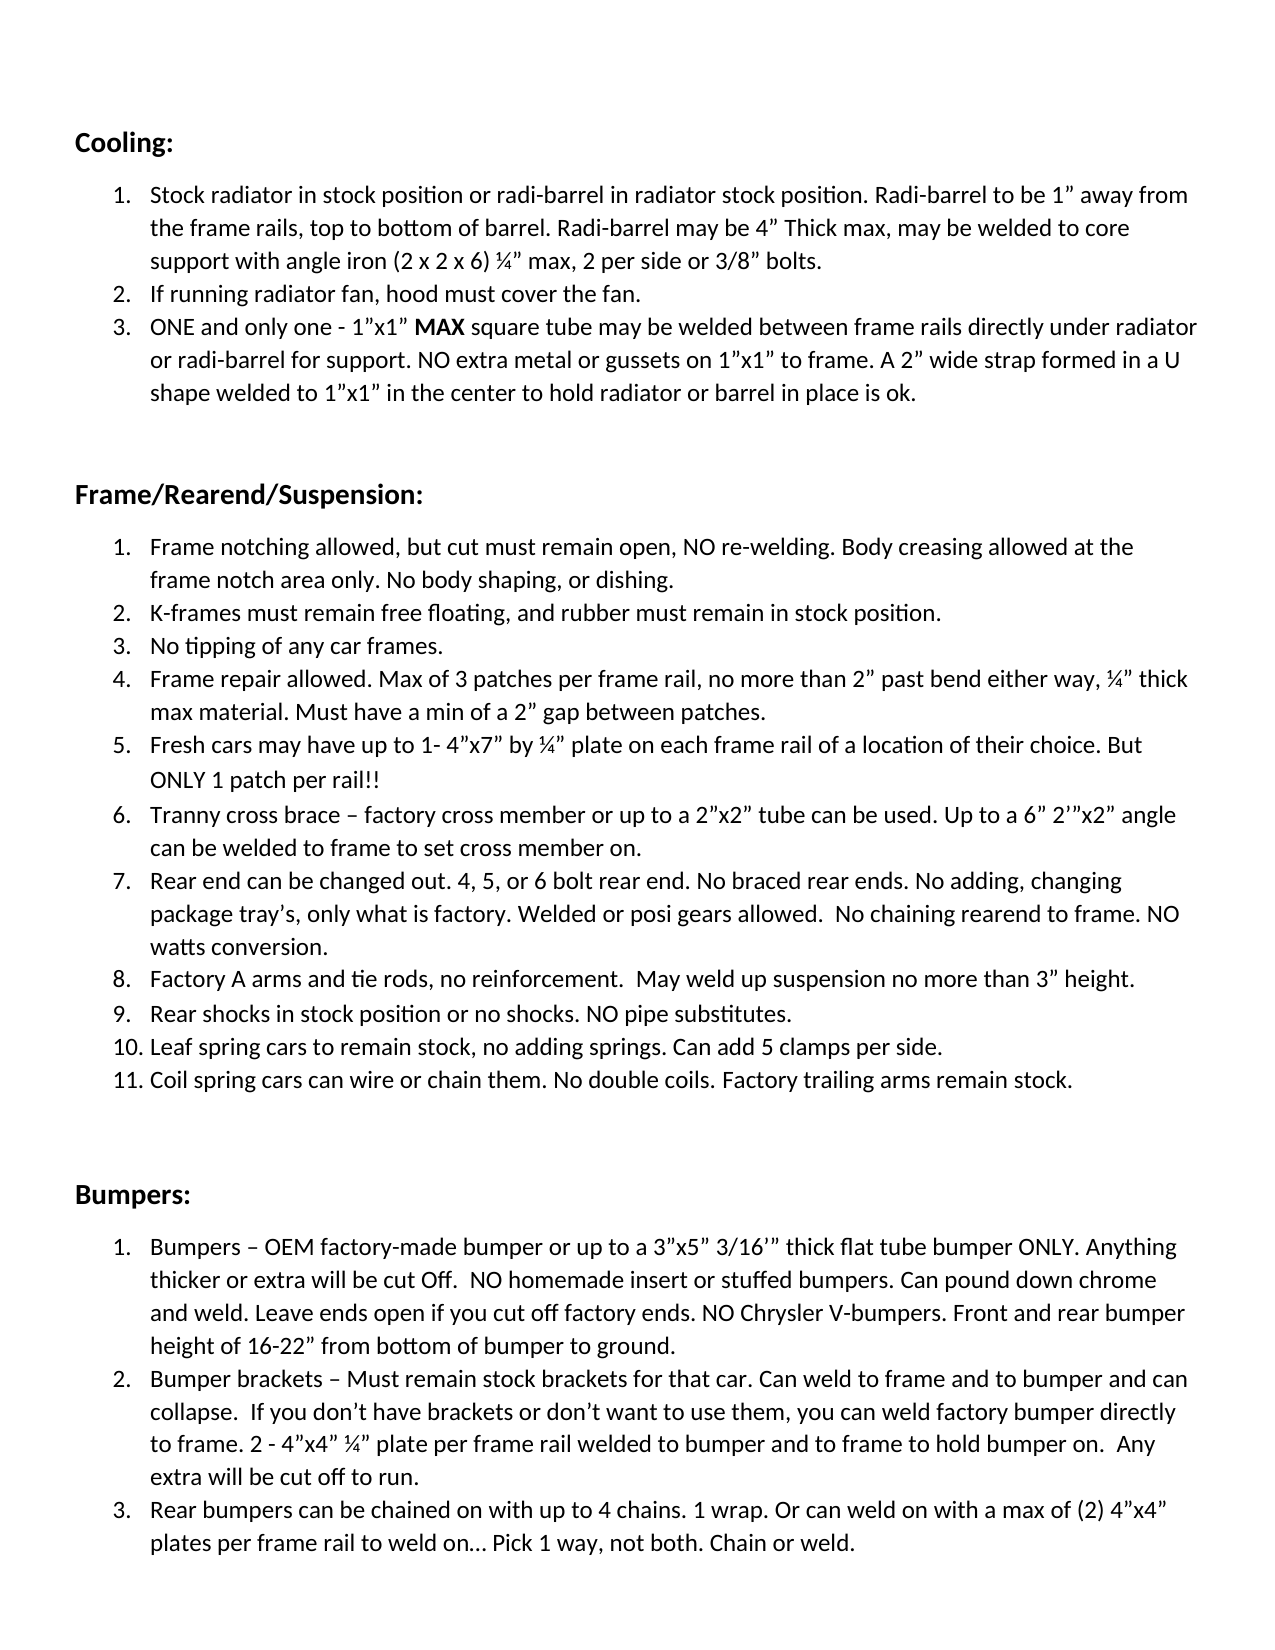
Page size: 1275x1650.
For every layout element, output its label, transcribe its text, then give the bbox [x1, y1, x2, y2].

list Factory A arms and tie rods, no reinforcement. May weld up suspension no more than 3” height. [112, 963, 1200, 994]
list Frame notching allowed, but cut must remain open, NO re-welding. Body creasing allowed at the frame notch area only. No body shaping, or dishing. [112, 531, 1200, 595]
list Rear bumpers can be chained on with up to 4 chains. 1 wrap. Or can weld on with a max of (2) 4”x4” plates per frame rail to weld on… Pick 1 way, not both. Chain or weld. [112, 1494, 1200, 1558]
list Frame repair allowed. Max of 3 patches per frame rail, no more than 2” past bend either way, ¼” thick max material. Must have a min of a 2” gap between patches. [112, 663, 1200, 727]
list Rear shocks in stock position or no shocks. NO pipe substitutes. [112, 998, 1200, 1029]
list Coil spring cars can wire or chain them. No double coils. Factory trailing arms remain stock. [112, 1064, 1200, 1095]
text Cooling: [75, 124, 1200, 160]
list If running radiator fan, hood must cover the fan. [112, 278, 1200, 309]
list Bumpers – OEM factory-made bumper or up to a 3”x5” 3/16’” thick flat tube bumper ONLY. Anything thicker or extra will be cut Off. NO homemade insert or stuffed bumpers. Can pound down chrome and weld. Leave ends open if you cut off factory ends. NO Chrysler V-bumpers. Front and rear bumper height of 16-22” from bottom of bumper to ground. [112, 1231, 1200, 1360]
list ONE and only one - 1”x1” MAX square tube may be welded between frame rails directly under radiator or radi-barrel for support. NO extra metal or gussets on 1”x1” to frame. A 2” wide strap formed in a U shape welded to 1”x1” in the center to hold radiator or barrel in place is ok. [112, 311, 1200, 408]
list K-frames must remain free floating, and rubber must remain in stock position. [112, 597, 1200, 628]
list Fresh cars may have up to 1- 4”x7” by ¼” plate on each frame rail of a location of their choice. But ONLY 1 patch per rail!! [112, 729, 1200, 794]
list Rear end can be changed out. 4, 5, or 6 bolt rear end. No braced rear ends. No adding, changing package tray’s, only what is factory. Welded or posi gears allowed. No chaining rearend to frame. NO watts conversion. [112, 865, 1200, 961]
text Bumpers: [75, 1176, 1200, 1212]
list Tranny cross brace – factory cross member or up to a 2”x2” tube can be used. Up to a 6” 2’”x2” angle can be welded to frame to set cross member on. [112, 799, 1200, 862]
list Bumper brackets – Must remain stock brackets for that car. Can weld to frame and to bumper and can collapse. If you don’t have brackets or don’t want to use them, you can weld factory bumper directly to frame. 2 - 4”x4” ¼” plate per frame rail welded to bumper and to frame to hold bumper on. Any extra will be cut off to run. [112, 1363, 1200, 1492]
list Stock radiator in stock position or radi-barrel in radiator stock position. Radi-barrel to be 1” away from the frame rails, top to bottom of barrel. Radi-barrel may be 4” Thick max, may be welded to core support with angle iron (2 x 2 x 6) ¼” max, 2 per side or 3/8” bolts. [112, 180, 1200, 276]
list No tipping of any car frames. [112, 630, 1200, 661]
text Frame/Rearend/Suspension: [75, 476, 1200, 512]
list Leaf spring cars to remain stock, no adding springs. Can add 5 clamps per side. [112, 1031, 1200, 1062]
